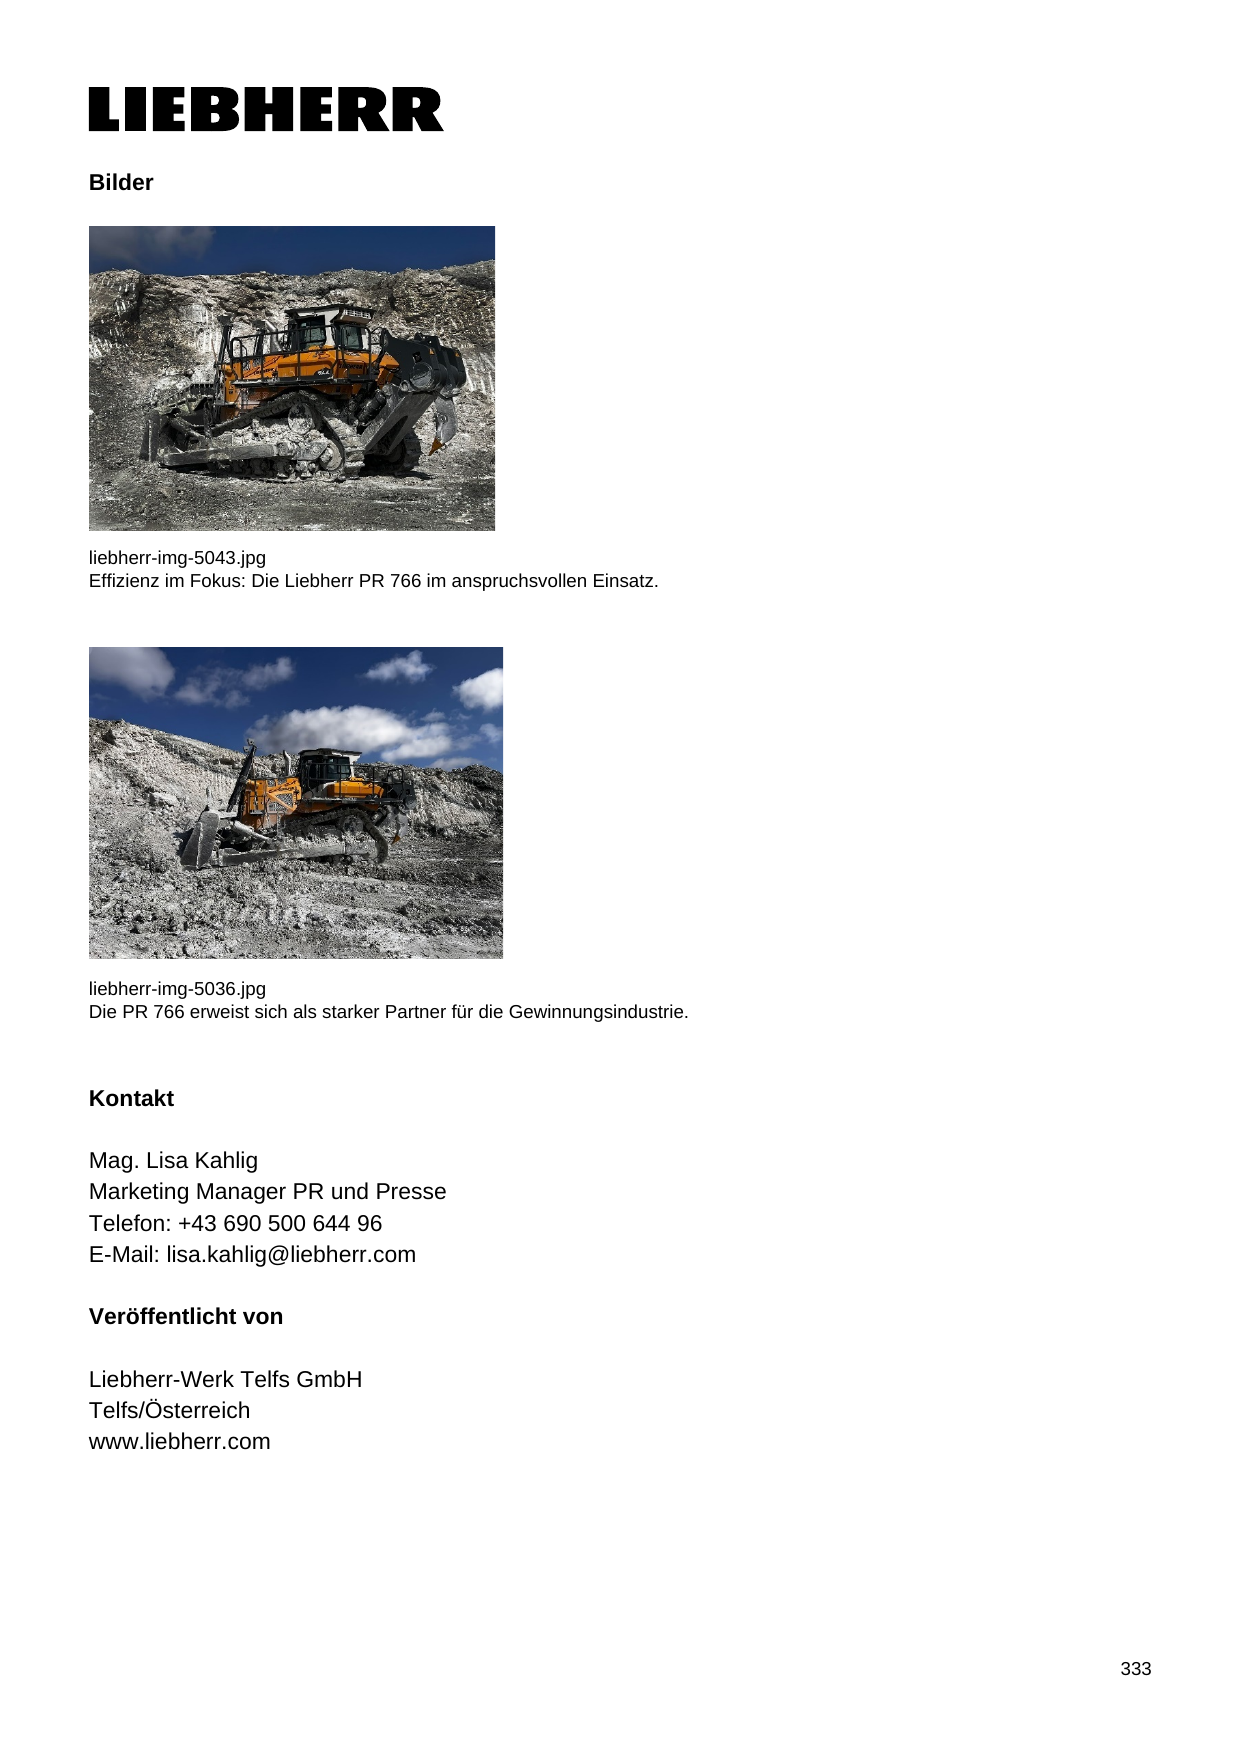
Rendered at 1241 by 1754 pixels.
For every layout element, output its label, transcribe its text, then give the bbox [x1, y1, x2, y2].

picture [89, 226, 496, 531]
text Kontakt [89, 1081, 1152, 1112]
text liebherr-img-5036.jpg Die PR 766 erweist sich als starker Partner für die Gewinnungsindustrie. [89, 978, 1152, 1023]
text Mag. Lisa Kahlig Marketing Manager PR und Presse Telefon: +43 690 500 644 96 E-Mail: lisa.kahlig@liebherr.com [89, 1143, 1152, 1268]
text Veröffentlicht von [89, 1300, 1152, 1331]
text Liebherr-Werk Telfs GmbH Telfs/Österreich www.liebherr.com [89, 1362, 1152, 1456]
text liebherr-img-5043.jpg Effizienz im Fokus: Die Liebherr PR 766 im anspruchsvollen Einsatz. [89, 547, 1152, 592]
text Bilder [89, 165, 1152, 196]
picture [89, 647, 504, 959]
